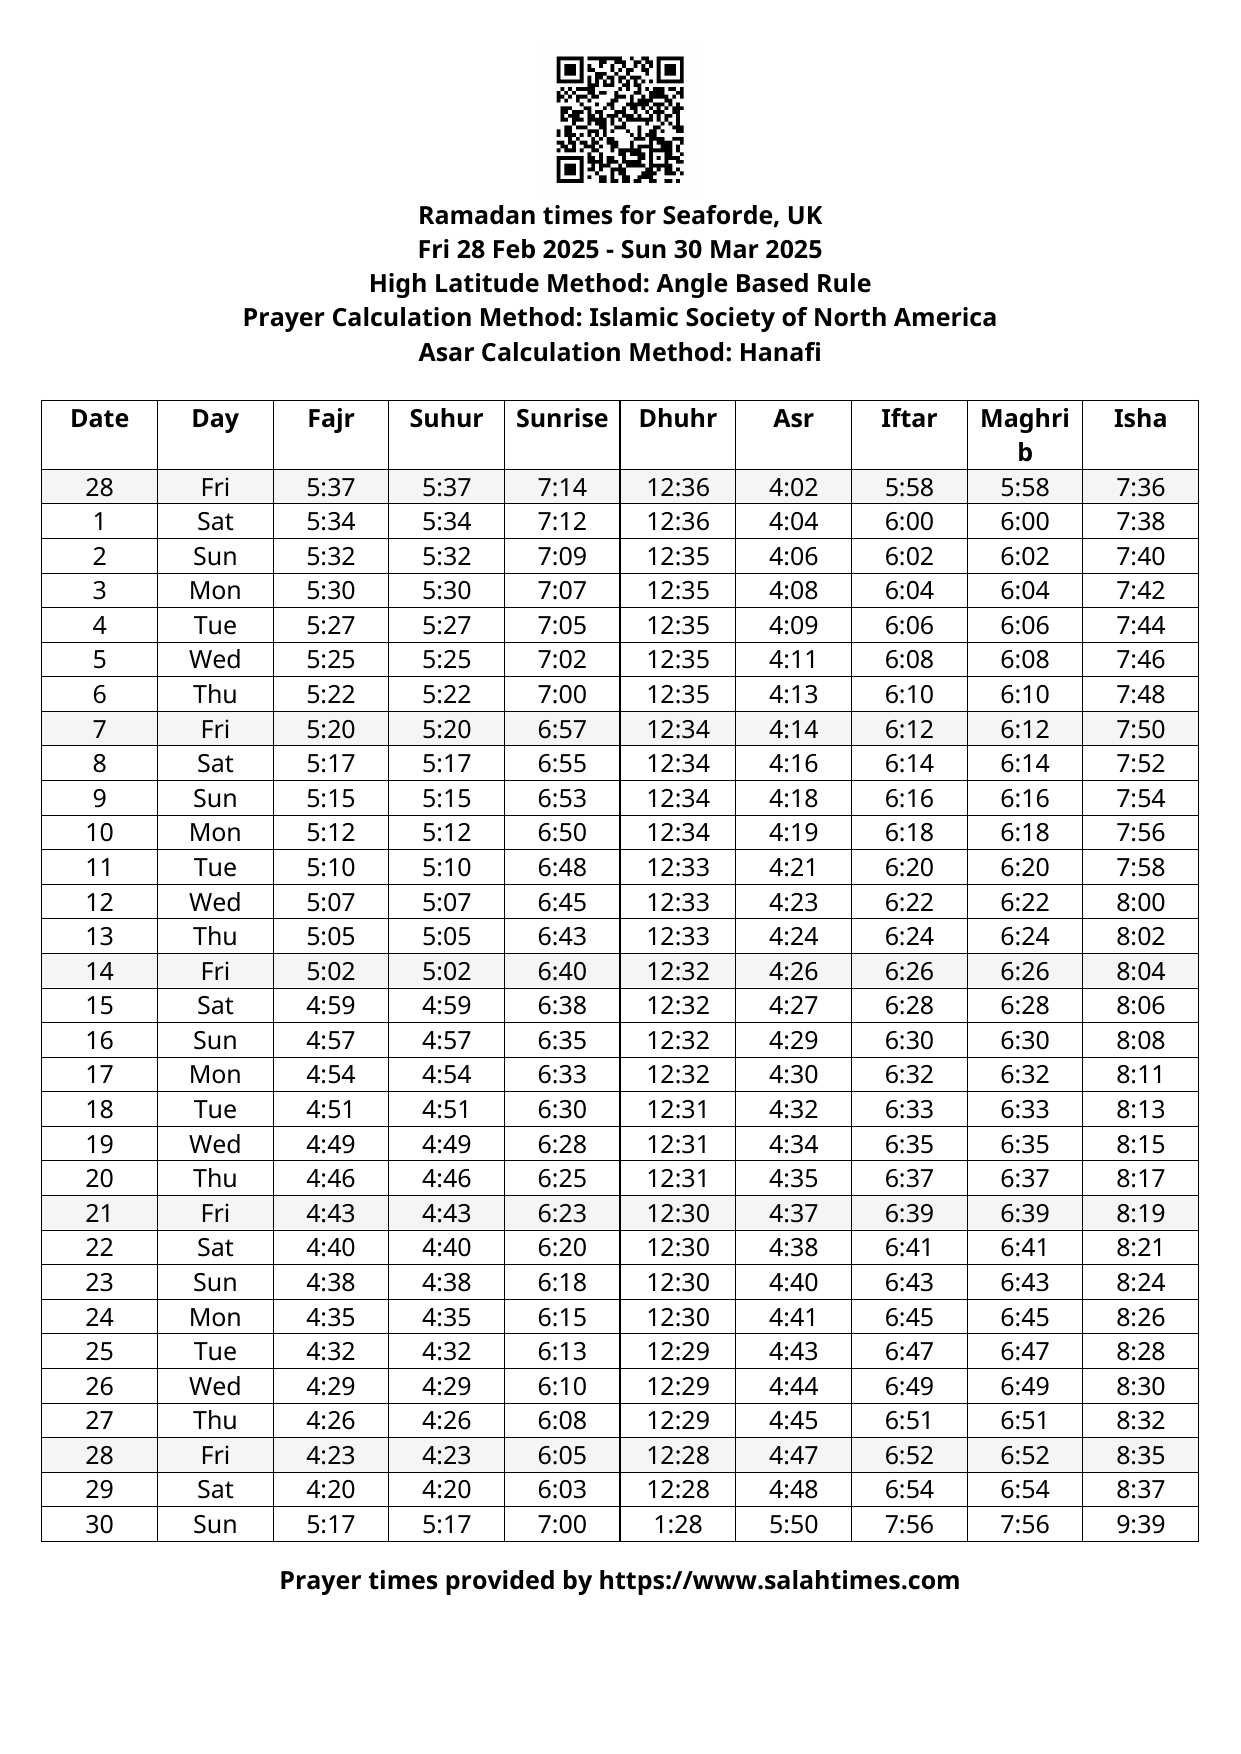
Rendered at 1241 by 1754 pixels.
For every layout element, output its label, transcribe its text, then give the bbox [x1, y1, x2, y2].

table_cell 7:09 [505, 539, 619, 572]
table_cell 6:24 [968, 919, 1082, 953]
table_cell 4:02 [736, 470, 851, 503]
table_header Iftar [852, 401, 967, 469]
table_cell 6:26 [968, 954, 1082, 987]
table_cell 4:32 [389, 1334, 504, 1368]
table_header Date [42, 401, 157, 469]
table_cell 5:05 [389, 919, 504, 953]
table_cell 6:47 [968, 1334, 1082, 1368]
table_cell Thu [158, 677, 273, 711]
table_cell Fri [158, 470, 273, 503]
table_cell 12:29 [621, 1334, 735, 1368]
table_cell 12:35 [621, 574, 735, 607]
table_cell 5:34 [389, 504, 504, 538]
table_cell 4:44 [736, 1369, 851, 1402]
table_cell 6:08 [505, 1404, 619, 1437]
table_cell 6:51 [968, 1404, 1082, 1437]
table_cell 7:14 [505, 470, 619, 503]
table_cell 6:05 [505, 1438, 619, 1472]
table_cell 1:28 [621, 1507, 735, 1541]
table_cell 14 [42, 954, 157, 987]
table_cell 16 [42, 1023, 157, 1057]
table_cell 6:52 [968, 1438, 1082, 1472]
table_cell Sun [158, 1507, 273, 1541]
table_header Day [158, 401, 273, 469]
table_cell 12:36 [621, 470, 735, 503]
table_cell 20 [42, 1161, 157, 1195]
table_cell 6:33 [852, 1092, 967, 1126]
table_cell 8:30 [1083, 1369, 1198, 1402]
text Asar Calculation Method: Hanafi [42, 334, 1198, 368]
table_cell 6:35 [505, 1023, 619, 1057]
table_cell 7:00 [505, 1507, 619, 1541]
table_cell 30 [42, 1507, 157, 1541]
table_cell Sat [158, 989, 273, 1022]
table_cell 5:02 [274, 954, 388, 987]
table_cell 5:58 [968, 470, 1082, 503]
table_cell 8:04 [1083, 954, 1198, 987]
table_cell 6:02 [968, 539, 1082, 572]
table_cell 4:16 [736, 746, 851, 780]
table_cell 12:33 [621, 885, 735, 918]
table_cell 5 [42, 643, 157, 676]
table_cell Tue [158, 608, 273, 642]
table_cell 5:22 [274, 677, 388, 711]
table_cell 12:32 [621, 989, 735, 1022]
table_cell 6:06 [968, 608, 1082, 642]
table_cell 6:52 [852, 1438, 967, 1472]
table_cell 7:38 [1083, 504, 1198, 538]
table_cell 4:49 [389, 1127, 504, 1160]
table_cell 4:47 [736, 1438, 851, 1472]
table_cell 1 [42, 504, 157, 538]
table_cell 5:15 [274, 781, 388, 814]
table_cell 4:06 [736, 539, 851, 572]
table_cell 4:35 [736, 1161, 851, 1195]
table_cell 4:40 [389, 1231, 504, 1264]
table_cell 12:30 [621, 1300, 735, 1333]
table_cell 4:43 [389, 1196, 504, 1229]
table_cell 22 [42, 1231, 157, 1264]
table_cell Sat [158, 1231, 273, 1264]
table_cell 7:46 [1083, 643, 1198, 676]
table_cell 6:06 [852, 608, 967, 642]
table_cell 6:47 [852, 1334, 967, 1368]
table_cell 12:29 [621, 1404, 735, 1437]
table_cell 4 [42, 608, 157, 642]
table_cell 4:04 [736, 504, 851, 538]
table_cell 6:08 [852, 643, 967, 676]
table_cell 6:20 [968, 850, 1082, 884]
table_cell 6:49 [852, 1369, 967, 1402]
table_cell 6 [42, 677, 157, 711]
table_cell 6:37 [968, 1161, 1082, 1195]
table_cell 5:27 [389, 608, 504, 642]
table_cell 8:19 [1083, 1196, 1198, 1229]
table_cell 12:35 [621, 643, 735, 676]
table_cell Fri [158, 954, 273, 987]
table_cell 5:17 [389, 746, 504, 780]
table_cell 7:36 [1083, 470, 1198, 503]
table_cell 8 [42, 746, 157, 780]
table_cell 6:35 [852, 1127, 967, 1160]
table_cell Mon [158, 574, 273, 607]
table_cell 7:56 [1083, 816, 1198, 849]
table_cell 4:59 [389, 989, 504, 1022]
table_cell 5:32 [274, 539, 388, 572]
table_cell 8:08 [1083, 1023, 1198, 1057]
table_cell 6:12 [852, 712, 967, 745]
table_cell 12:32 [621, 1058, 735, 1091]
table_cell 6:41 [968, 1231, 1082, 1264]
table_cell 6:23 [505, 1196, 619, 1229]
table_cell 6:25 [505, 1161, 619, 1195]
text Prayer times provided by https://www.salahtimes.com [42, 1563, 1198, 1597]
table_cell 8:28 [1083, 1334, 1198, 1368]
table_cell 12:28 [621, 1438, 735, 1472]
table_cell Mon [158, 816, 273, 849]
table_header Maghrib [968, 401, 1082, 469]
table_cell 12:35 [621, 539, 735, 572]
table_cell 4:59 [274, 989, 388, 1022]
table_cell 5:22 [389, 677, 504, 711]
text Fri 28 Feb 2025 - Sun 30 Mar 2025 [42, 232, 1198, 266]
table_cell 7:42 [1083, 574, 1198, 607]
table_cell 4:45 [736, 1404, 851, 1437]
table_cell 8:24 [1083, 1265, 1198, 1299]
table_cell 28 [42, 1438, 157, 1472]
table_cell 6:03 [505, 1473, 619, 1506]
table_cell 7:50 [1083, 712, 1198, 745]
table_cell 18 [42, 1092, 157, 1126]
table_cell 6:16 [852, 781, 967, 814]
table_cell 5:10 [274, 850, 388, 884]
table_cell 12:32 [621, 954, 735, 987]
table_cell 6:45 [968, 1300, 1082, 1333]
table_cell 6:28 [505, 1127, 619, 1160]
table_cell 4:57 [274, 1023, 388, 1057]
table_cell 25 [42, 1334, 157, 1368]
table_cell 8:02 [1083, 919, 1198, 953]
picture [542, 41, 699, 198]
table_cell 4:30 [736, 1058, 851, 1091]
text High Latitude Method: Angle Based Rule [42, 266, 1198, 300]
table_cell 6:26 [852, 954, 967, 987]
table_cell 6:24 [852, 919, 967, 953]
table_cell 5:58 [852, 470, 967, 503]
table_header Fajr [274, 401, 388, 469]
table_cell Sun [158, 781, 273, 814]
table_cell 27 [42, 1404, 157, 1437]
table_cell Sun [158, 1265, 273, 1299]
table_cell Wed [158, 1369, 273, 1402]
table_cell 8:11 [1083, 1058, 1198, 1091]
table_cell 4:54 [389, 1058, 504, 1091]
table_cell 23 [42, 1265, 157, 1299]
table_cell 4:43 [274, 1196, 388, 1229]
table_cell 4:11 [736, 643, 851, 676]
table_cell 4:20 [274, 1473, 388, 1506]
table_cell 12:30 [621, 1196, 735, 1229]
table_cell 6:33 [968, 1092, 1082, 1126]
table_cell 4:38 [274, 1265, 388, 1299]
table_cell 6:30 [852, 1023, 967, 1057]
table_cell 4:14 [736, 712, 851, 745]
table_cell 6:54 [968, 1473, 1082, 1506]
table_cell 6:22 [968, 885, 1082, 918]
table_cell 8:15 [1083, 1127, 1198, 1160]
table_cell 4:51 [274, 1092, 388, 1126]
table_cell 6:40 [505, 954, 619, 987]
table_cell 4:49 [274, 1127, 388, 1160]
table_cell 4:41 [736, 1300, 851, 1333]
table_cell 12:30 [621, 1265, 735, 1299]
table_cell 6:39 [852, 1196, 967, 1229]
table_cell Fri [158, 1438, 273, 1472]
table_cell 4:29 [736, 1023, 851, 1057]
table_cell 5:17 [389, 1507, 504, 1541]
table_cell 5:30 [274, 574, 388, 607]
table_cell Fri [158, 712, 273, 745]
table_cell 4:29 [274, 1369, 388, 1402]
table_cell 12:35 [621, 677, 735, 711]
table_cell 4:51 [389, 1092, 504, 1126]
table_cell 4:35 [274, 1300, 388, 1333]
table_cell Tue [158, 850, 273, 884]
table_header Asr [736, 401, 851, 469]
table_cell 6:45 [852, 1300, 967, 1333]
table_cell Sun [158, 1023, 273, 1057]
table_cell 6:18 [968, 816, 1082, 849]
table_cell Sat [158, 746, 273, 780]
table_cell 7:56 [968, 1507, 1082, 1541]
table_cell 4:08 [736, 574, 851, 607]
table_cell 6:48 [505, 850, 619, 884]
table_cell Wed [158, 1127, 273, 1160]
table_cell 4:26 [274, 1404, 388, 1437]
table_cell 6:30 [968, 1023, 1082, 1057]
table_cell 6:45 [505, 885, 619, 918]
table_cell 12:33 [621, 850, 735, 884]
table_cell 4:26 [736, 954, 851, 987]
table_cell 28 [42, 470, 157, 503]
table_header Isha [1083, 401, 1198, 469]
table_cell 5:34 [274, 504, 388, 538]
table_cell 6:57 [505, 712, 619, 745]
table_cell 8:21 [1083, 1231, 1198, 1264]
table_cell 7:56 [852, 1507, 967, 1541]
table_cell Sun [158, 539, 273, 572]
table_cell 8:00 [1083, 885, 1198, 918]
table_cell 4:21 [736, 850, 851, 884]
table_cell 6:00 [968, 504, 1082, 538]
table_cell 21 [42, 1196, 157, 1229]
table_cell 6:41 [852, 1231, 967, 1264]
table_cell 4:38 [389, 1265, 504, 1299]
table_cell 5:15 [389, 781, 504, 814]
table_cell 6:28 [968, 989, 1082, 1022]
table_cell 6:20 [505, 1231, 619, 1264]
table_cell 4:46 [389, 1161, 504, 1195]
table_cell 6:18 [852, 816, 967, 849]
table_cell 6:30 [505, 1092, 619, 1126]
table_cell 5:30 [389, 574, 504, 607]
table_cell Thu [158, 919, 273, 953]
table_cell 4:46 [274, 1161, 388, 1195]
table_header Dhuhr [621, 401, 735, 469]
table_cell 5:05 [274, 919, 388, 953]
table_cell 4:40 [736, 1265, 851, 1299]
table_cell 12 [42, 885, 157, 918]
table_cell 4:23 [274, 1438, 388, 1472]
table_cell 6:54 [852, 1473, 967, 1506]
table_cell 6:50 [505, 816, 619, 849]
table_cell 4:24 [736, 919, 851, 953]
table_cell Tue [158, 1334, 273, 1368]
table_cell 12:34 [621, 712, 735, 745]
table_cell 4:57 [389, 1023, 504, 1057]
table_cell 7:02 [505, 643, 619, 676]
table_cell 6:10 [852, 677, 967, 711]
table_cell 9 [42, 781, 157, 814]
table_cell 4:29 [389, 1369, 504, 1402]
table_cell 4:48 [736, 1473, 851, 1506]
table_cell 12:28 [621, 1473, 735, 1506]
table_cell 6:04 [968, 574, 1082, 607]
table_cell 7:07 [505, 574, 619, 607]
table_cell 6:04 [852, 574, 967, 607]
table_cell 4:13 [736, 677, 851, 711]
table_cell 7:12 [505, 504, 619, 538]
table_cell 12:30 [621, 1231, 735, 1264]
table_cell 6:10 [968, 677, 1082, 711]
table_cell 5:27 [274, 608, 388, 642]
table_cell 6:35 [968, 1127, 1082, 1160]
table_cell 7:05 [505, 608, 619, 642]
table_cell 12:31 [621, 1161, 735, 1195]
table_cell 12:31 [621, 1127, 735, 1160]
table_cell 6:53 [505, 781, 619, 814]
table_cell Thu [158, 1161, 273, 1195]
table_cell 6:14 [852, 746, 967, 780]
table_cell 5:50 [736, 1507, 851, 1541]
table_cell 6:43 [852, 1265, 967, 1299]
table_cell Wed [158, 643, 273, 676]
table_cell 12:29 [621, 1369, 735, 1402]
table_cell 10 [42, 816, 157, 849]
table_cell 6:18 [505, 1265, 619, 1299]
table_cell 6:32 [852, 1058, 967, 1091]
table_cell 6:43 [968, 1265, 1082, 1299]
table_cell 26 [42, 1369, 157, 1402]
table_cell 7:48 [1083, 677, 1198, 711]
table_cell 7:40 [1083, 539, 1198, 572]
table_cell 4:34 [736, 1127, 851, 1160]
table_cell 6:13 [505, 1334, 619, 1368]
table_cell 6:00 [852, 504, 967, 538]
table_cell 15 [42, 989, 157, 1022]
table_cell 6:12 [968, 712, 1082, 745]
table_cell 6:28 [852, 989, 967, 1022]
table_cell 4:38 [736, 1231, 851, 1264]
table_cell Sat [158, 504, 273, 538]
table_cell 6:10 [505, 1369, 619, 1402]
table_cell 6:15 [505, 1300, 619, 1333]
text Prayer Calculation Method: Islamic Society of North America [42, 300, 1198, 334]
table_cell 6:38 [505, 989, 619, 1022]
table_cell 3 [42, 574, 157, 607]
table_cell 8:13 [1083, 1092, 1198, 1126]
table_cell 5:37 [389, 470, 504, 503]
table_cell 4:27 [736, 989, 851, 1022]
table_cell 12:32 [621, 1023, 735, 1057]
table_cell 6:08 [968, 643, 1082, 676]
table_cell 11 [42, 850, 157, 884]
table_cell 5:20 [274, 712, 388, 745]
table_cell 4:37 [736, 1196, 851, 1229]
table_cell Wed [158, 885, 273, 918]
table_cell 6:20 [852, 850, 967, 884]
table_cell 8:17 [1083, 1161, 1198, 1195]
table_cell 4:20 [389, 1473, 504, 1506]
table_cell 13 [42, 919, 157, 953]
table_cell 29 [42, 1473, 157, 1506]
table_cell 6:33 [505, 1058, 619, 1091]
table_cell 6:49 [968, 1369, 1082, 1402]
table_cell 6:14 [968, 746, 1082, 780]
table_cell 2 [42, 539, 157, 572]
table_cell 12:33 [621, 919, 735, 953]
table_cell 4:32 [274, 1334, 388, 1368]
table_cell 6:39 [968, 1196, 1082, 1229]
table_cell 4:23 [389, 1438, 504, 1472]
table_cell 6:43 [505, 919, 619, 953]
table_header Suhur [389, 401, 504, 469]
table_cell Mon [158, 1058, 273, 1091]
table_cell 12:34 [621, 781, 735, 814]
table_cell 5:17 [274, 1507, 388, 1541]
table_cell 5:17 [274, 746, 388, 780]
table_cell 8:26 [1083, 1300, 1198, 1333]
table_cell 7:00 [505, 677, 619, 711]
table_cell 4:54 [274, 1058, 388, 1091]
table_cell Mon [158, 1300, 273, 1333]
table_cell 5:02 [389, 954, 504, 987]
table_cell 8:06 [1083, 989, 1198, 1022]
table_cell 5:25 [389, 643, 504, 676]
table_cell 12:31 [621, 1092, 735, 1126]
table_cell 12:34 [621, 746, 735, 780]
table_cell 12:34 [621, 816, 735, 849]
table_header Sunrise [505, 401, 619, 469]
table_cell 8:37 [1083, 1473, 1198, 1506]
table_cell 19 [42, 1127, 157, 1160]
table_cell 5:20 [389, 712, 504, 745]
table_cell 7:58 [1083, 850, 1198, 884]
table_cell 4:26 [389, 1404, 504, 1437]
table_cell 7:44 [1083, 608, 1198, 642]
table_cell 4:23 [736, 885, 851, 918]
table_cell 4:35 [389, 1300, 504, 1333]
table_cell 7:52 [1083, 746, 1198, 780]
table_cell 5:32 [389, 539, 504, 572]
table_cell 4:43 [736, 1334, 851, 1368]
table_cell 5:10 [389, 850, 504, 884]
table_cell 24 [42, 1300, 157, 1333]
table_cell 6:16 [968, 781, 1082, 814]
table_cell 7 [42, 712, 157, 745]
table_cell 4:18 [736, 781, 851, 814]
table_cell 6:37 [852, 1161, 967, 1195]
table_cell 4:19 [736, 816, 851, 849]
table_cell 6:02 [852, 539, 967, 572]
table_cell 6:32 [968, 1058, 1082, 1091]
table_cell 12:36 [621, 504, 735, 538]
table_cell 5:07 [389, 885, 504, 918]
table_cell 7:54 [1083, 781, 1198, 814]
table_cell 9:39 [1083, 1507, 1198, 1541]
table_cell 6:22 [852, 885, 967, 918]
table_cell Thu [158, 1404, 273, 1437]
table_cell 17 [42, 1058, 157, 1091]
table_cell 5:25 [274, 643, 388, 676]
table_cell Fri [158, 1196, 273, 1229]
table_cell 12:35 [621, 608, 735, 642]
table_cell 4:09 [736, 608, 851, 642]
table_cell 5:07 [274, 885, 388, 918]
table_cell 6:55 [505, 746, 619, 780]
table_cell 6:51 [852, 1404, 967, 1437]
table_cell 5:12 [389, 816, 504, 849]
table_cell 8:35 [1083, 1438, 1198, 1472]
table_cell 4:32 [736, 1092, 851, 1126]
table_cell 5:37 [274, 470, 388, 503]
text Ramadan times for Seaforde, UK [42, 198, 1198, 232]
table_cell 8:32 [1083, 1404, 1198, 1437]
table_cell 5:12 [274, 816, 388, 849]
table_cell Tue [158, 1092, 273, 1126]
table_cell 4:40 [274, 1231, 388, 1264]
table_cell Sat [158, 1473, 273, 1506]
